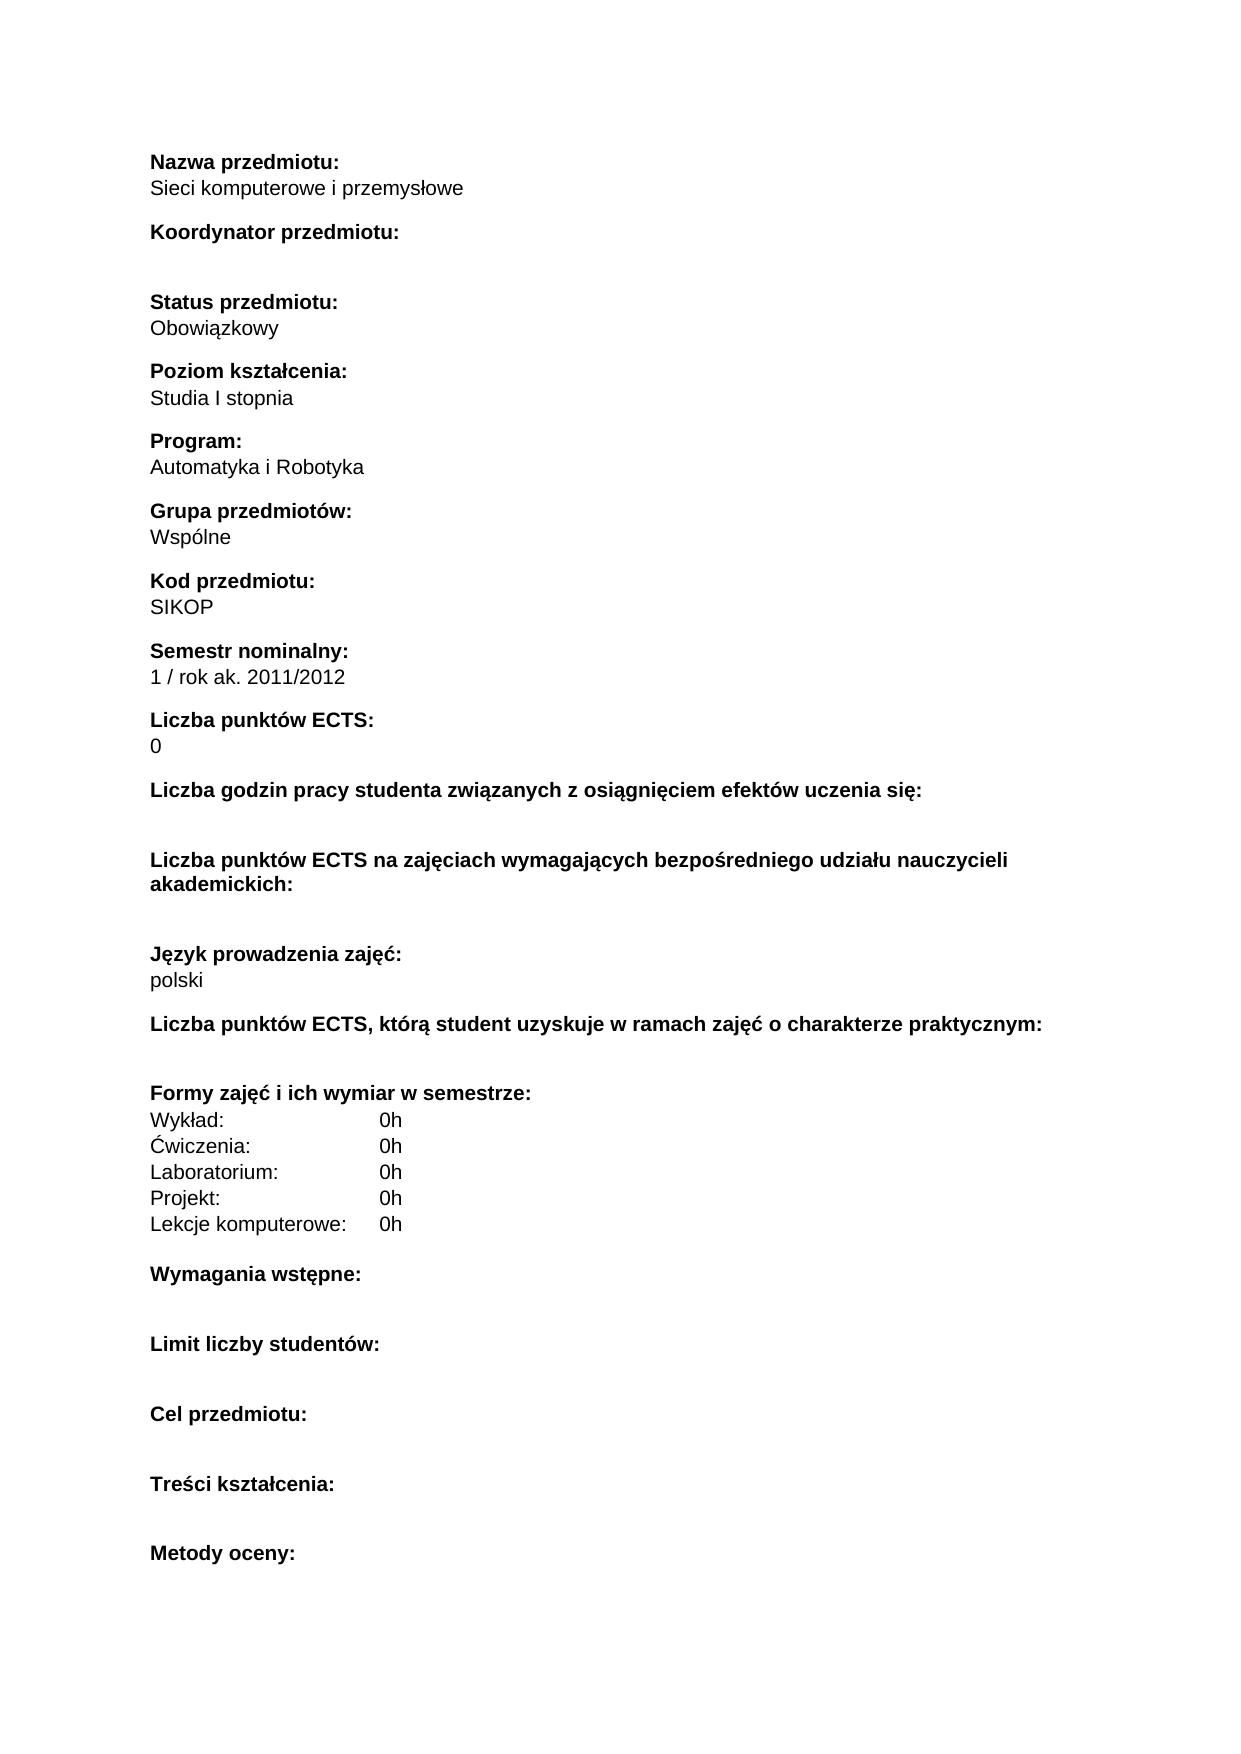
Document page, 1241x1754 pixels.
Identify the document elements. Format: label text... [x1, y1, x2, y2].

table_cell Ćwiczenia: [140, 1134, 367, 1158]
text Obowiązkowy [150, 316, 1090, 339]
table_cell Lekcje komputerowe: [140, 1212, 367, 1236]
text 0 [150, 734, 1090, 758]
text Metody oceny: [150, 1541, 1090, 1565]
table_cell 0h [369, 1210, 597, 1236]
table_cell Laboratorium: [140, 1160, 367, 1184]
text Nazwa przedmiotu: [150, 150, 1090, 174]
text Kod przedmiotu: [150, 569, 1090, 593]
table_cell 0h [369, 1158, 597, 1184]
text SIKOP [150, 595, 1090, 619]
text Liczba punktów ECTS na zajęciach wymagających bezpośredniego udziału nauczycieli akademickich: [150, 848, 1090, 896]
text Cel przedmiotu: [150, 1402, 1090, 1426]
table_header Wykład: [140, 1108, 367, 1132]
text Studia I stopnia [150, 385, 1090, 409]
text Liczba punktów ECTS: [150, 708, 1090, 732]
text Status przedmiotu: [150, 289, 1090, 313]
text 1 / rok ak. 2011/2012 [150, 664, 1090, 688]
text Liczba godzin pracy studenta związanych z osiągnięciem efektów uczenia się: [150, 778, 1090, 802]
text Język prowadzenia zajęć: [150, 942, 1090, 966]
text Formy zajęć i ich wymiar w semestrze: [150, 1081, 1090, 1105]
table_cell Projekt: [140, 1186, 367, 1210]
text Wymagania wstępne: [150, 1262, 1090, 1286]
text Program: [150, 429, 1090, 453]
text Poziom kształcenia: [150, 359, 1090, 383]
table_header 0h [369, 1108, 597, 1132]
text Sieci komputerowe i przemysłowe [150, 176, 1090, 200]
text Liczba punktów ECTS, którą student uzyskuje w ramach zajęć o charakterze praktycznym: [150, 1011, 1090, 1035]
text Limit liczby studentów: [150, 1332, 1090, 1356]
text Semestr nominalny: [150, 638, 1090, 662]
text Wspólne [150, 525, 1090, 549]
text Automatyka i Robotyka [150, 455, 1090, 479]
text Koordynator przedmiotu: [150, 220, 1090, 244]
text Grupa przedmiotów: [150, 499, 1090, 523]
table_cell 0h [369, 1184, 597, 1210]
table_cell 0h [369, 1132, 597, 1158]
text polski [150, 968, 1090, 992]
text Treści kształcenia: [150, 1471, 1090, 1495]
